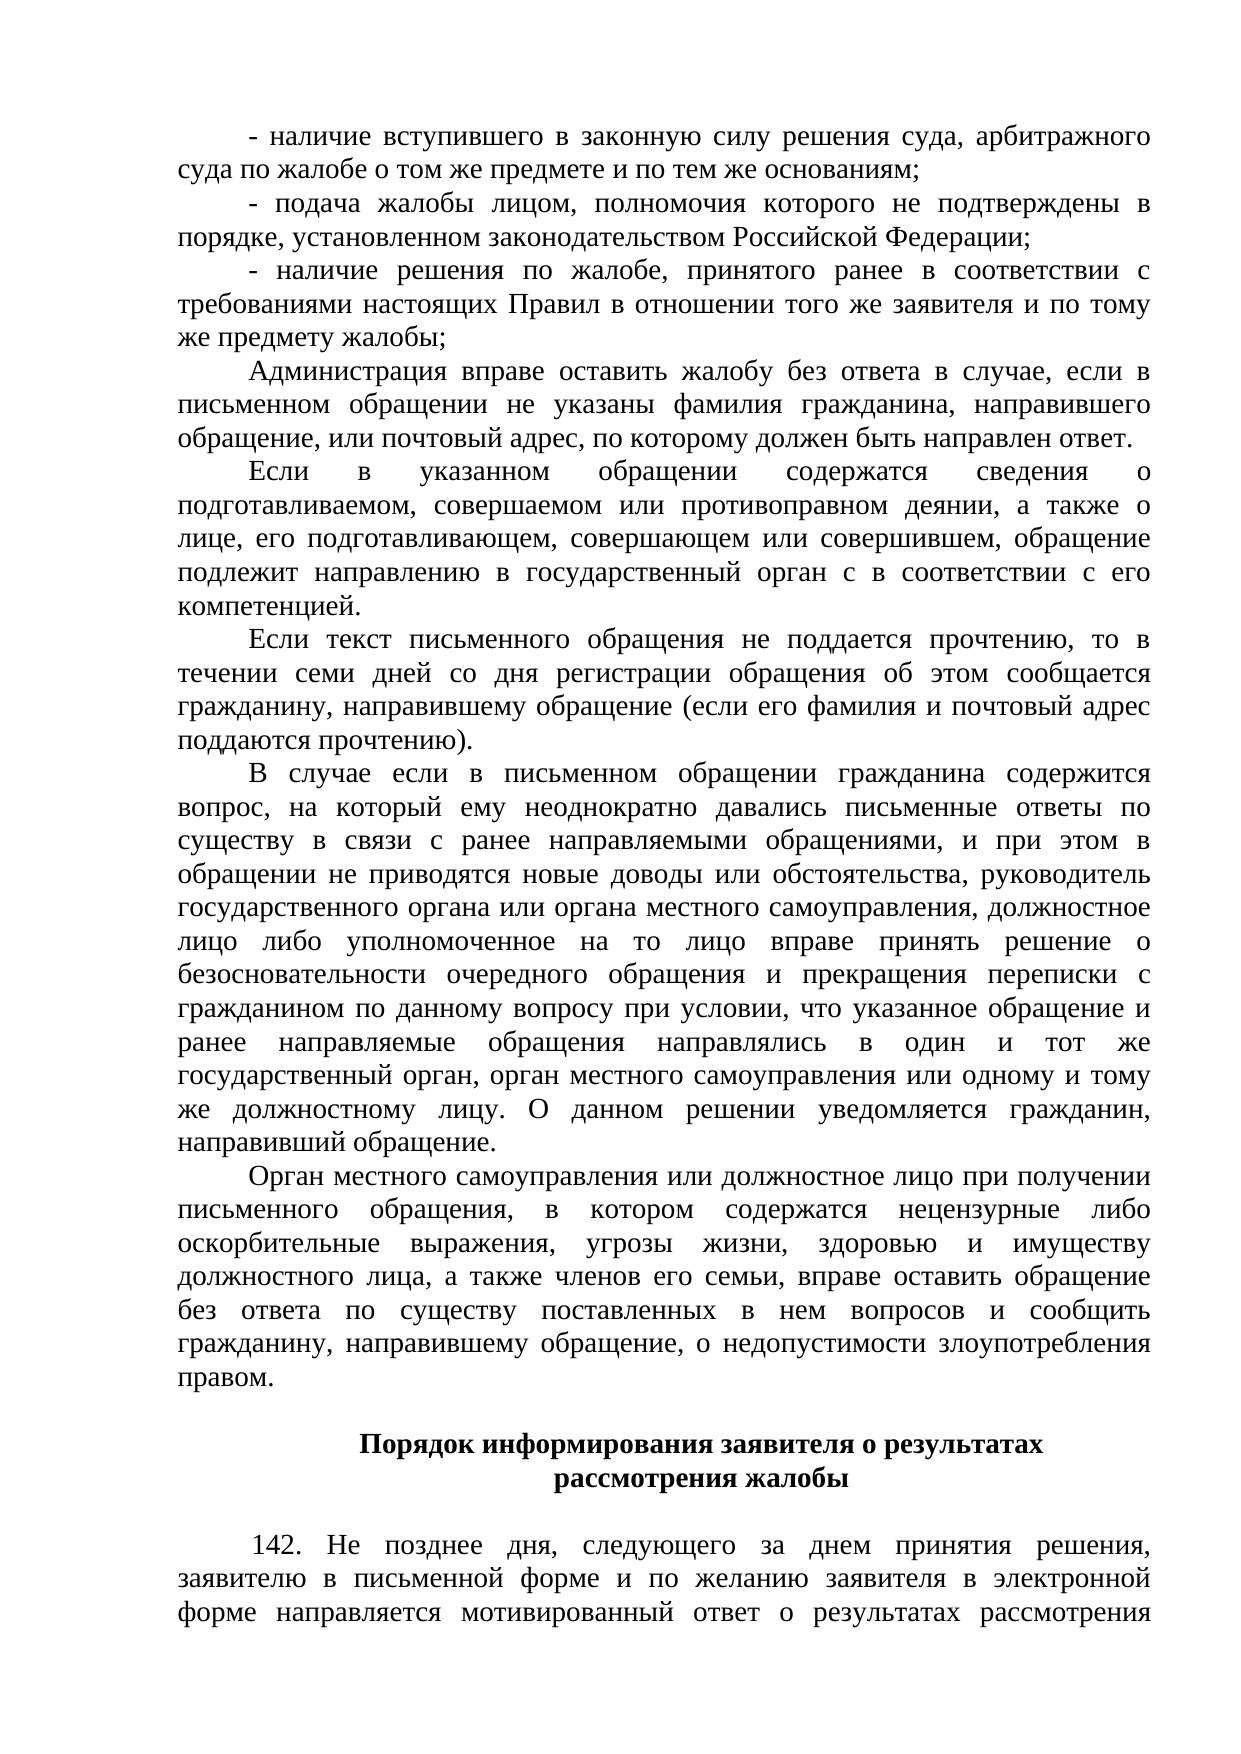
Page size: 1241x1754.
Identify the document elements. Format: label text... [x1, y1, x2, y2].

text Орган местного самоуправления или должностное лицо при получении письменного обращения, в котором содержатся нецензурные либо оскорбительные выражения, угрозы жизни, здоровью и имуществу должностного лица, а также членов его семьи, вправе оставить обращение без ответа по существу поставленных в нем вопросов и сообщить гражданину, направившему обращение, о недопустимости злоупотребления правом. [177, 1158, 1152, 1393]
text Порядок информирования заявителя о результатах [177, 1426, 1152, 1460]
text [177, 1527, 1152, 1627]
text Администрация вправе оставить жалобу без ответа в случае, если в письменном обращении не указаны фамилия гражданина, направившего обращение, или почтовый адрес, по которому должен быть направлен ответ. [177, 353, 1152, 453]
text Если в указанном обращении содержатся сведения о подготавливаемом, совершаемом или противоправном деянии, а также о лице, его подготавливающем, совершающем или совершившем, обращение подлежит направлению в государственный орган с в соответствии с его компетенцией. [177, 453, 1152, 621]
text рассмотрения жалобы [177, 1460, 1152, 1493]
text Если текст письменного обращения не поддается прочтению, то в течении семи дней со дня регистрации обращения об этом сообщается гражданину, направившему обращение (если его фамилия и почтовый адрес поддаются прочтению). [177, 621, 1152, 755]
text - подача жалобы лицом, полномочия которого не подтверждены в порядке, установленном законодательством Российской Федерации; [177, 185, 1152, 252]
text В случае если в письменном обращении гражданина содержится вопрос, на который ему неоднократно давались письменные ответы по существу в связи с ранее направляемыми обращениями, и при этом в обращении не приводятся новые доводы или обстоятельства, руководитель государственного органа или органа местного самоуправления, должностное лицо либо уполномоченное на то лицо вправе принять решение о безосновательности очередного обращения и прекращения переписки с гражданином по данному вопросу при условии, что указанное обращение и ранее направляемые обращения направлялись в один и тот же государственный орган, орган местного самоуправления или одному и тому же должностному лицу. О данном решении уведомляется гражданин, направивший обращение. [177, 755, 1152, 1158]
text - наличие вступившего в законную силу решения суда, арбитражного суда по жалобе о том же предмете и по тем же основаниям; [177, 118, 1152, 185]
text - наличие решения по жалобе, принятого ранее в соответствии с требованиями настоящих Правил в отношении того же заявителя и по тому же предмету жалобы; [177, 252, 1152, 353]
